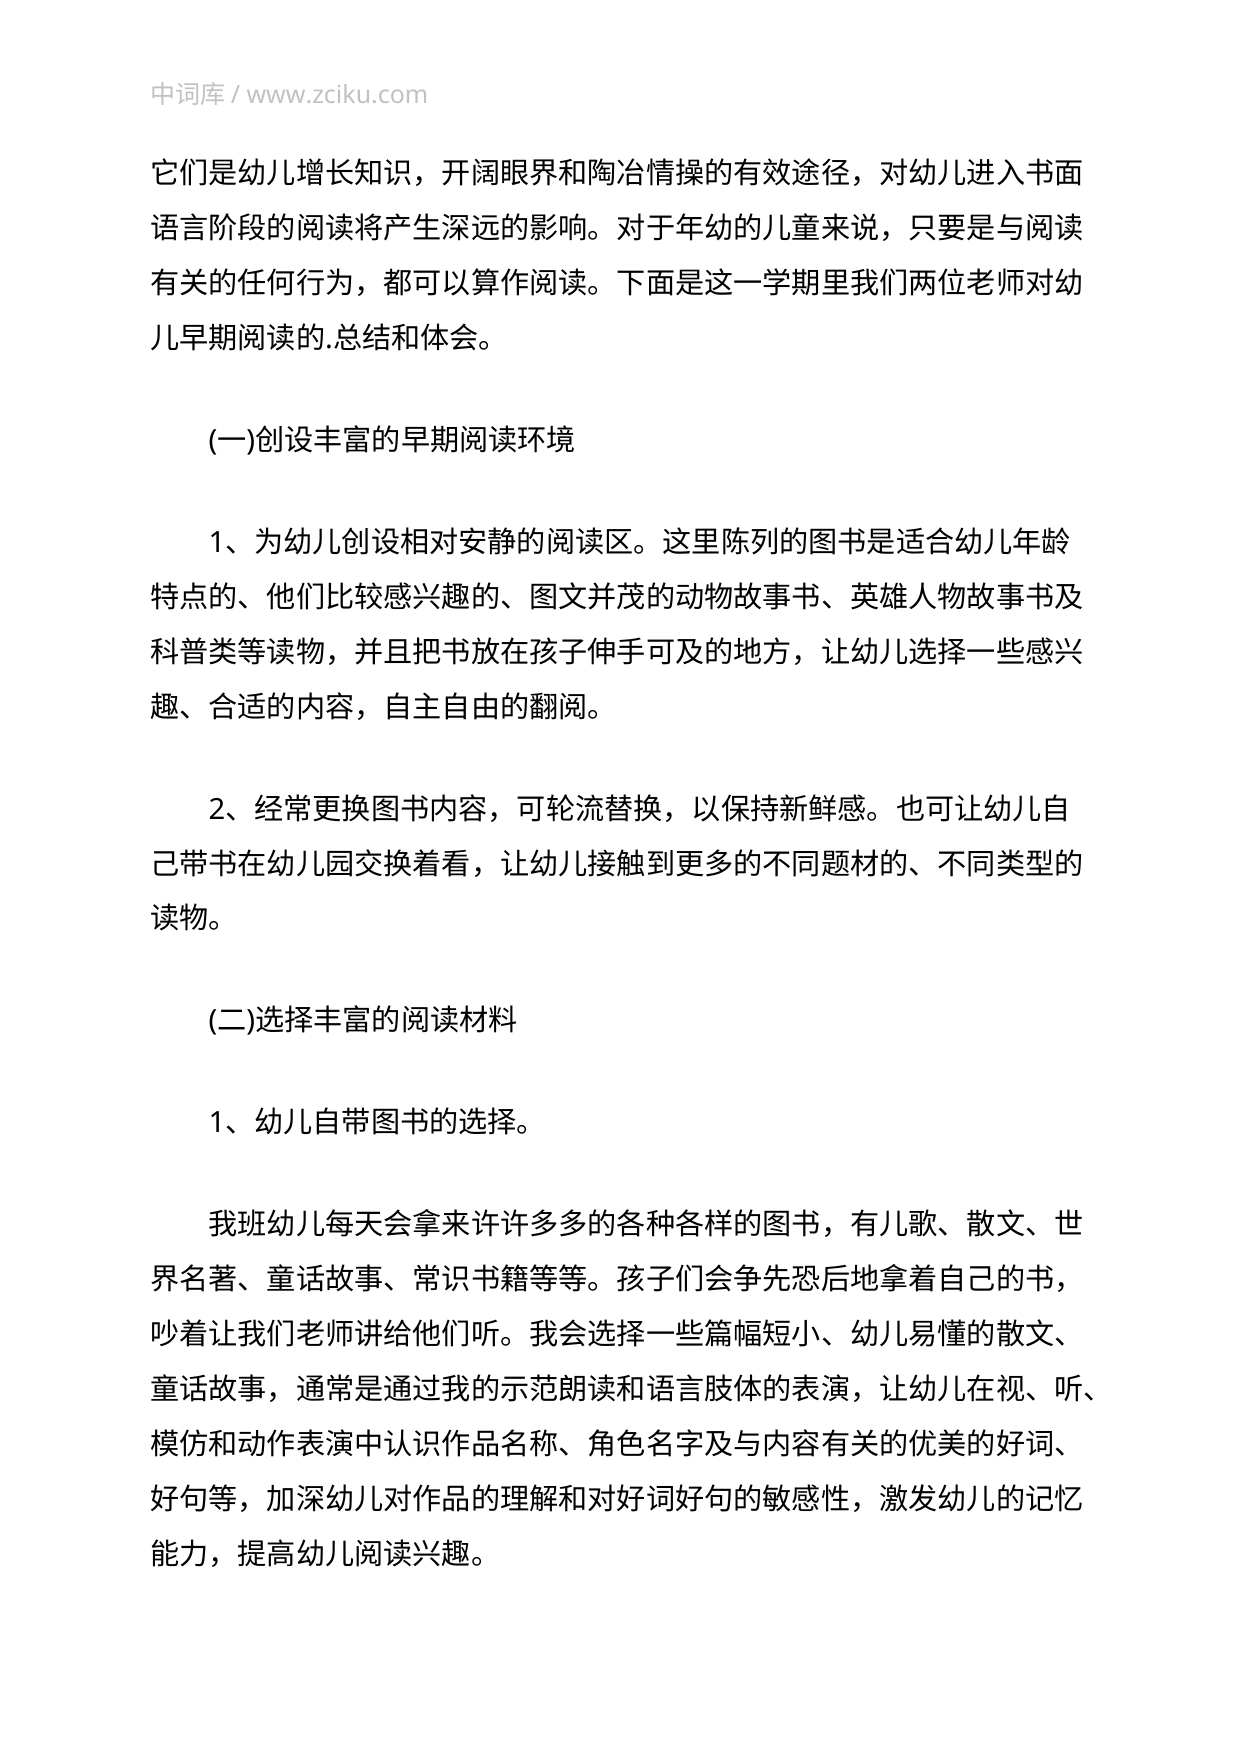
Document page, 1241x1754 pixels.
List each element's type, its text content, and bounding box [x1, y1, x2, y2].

text (一)创设丰富的早期阅读环境 [150, 417, 1090, 459]
text 1、为幼儿创设相对安静的阅读区。这里陈列的图书是适合幼儿年龄特点的、他们比较感兴趣的、图文并茂的动物故事书、英雄人物故事书及科普类等读物，并且把书放在孩子伸手可及的地方，让幼儿选择一些感兴趣、合适的内容，自主自由的翻阅。 [150, 519, 1090, 726]
text 我班幼儿每天会拿来许许多多的各种各样的图书，有儿歌、散文、世界名著、童话故事、常识书籍等等。孩子们会争先恐后地拿着自己的书，吵着让我们老师讲给他们听。我会选择一些篇幅短小、幼儿易懂的散文、童话故事，通常是通过我的示范朗读和语言肢体的表演，让幼儿在视、听、模仿和动作表演中认识作品名称、角色名字及与内容有关的优美的好词、好句等，加深幼儿对作品的理解和对好词好句的敏感性，激发幼儿的记忆能力，提高幼儿阅读兴趣。 [150, 1201, 1090, 1572]
text 1、幼儿自带图书的选择。 [150, 1099, 1090, 1141]
text (二)选择丰富的阅读材料 [150, 997, 1090, 1039]
text 2、经常更换图书内容，可轮流替换，以保持新鲜感。也可让幼儿自己带书在幼儿园交换着看，让幼儿接触到更多的不同题材的、不同类型的读物。 [150, 785, 1090, 937]
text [150, 150, 1090, 357]
